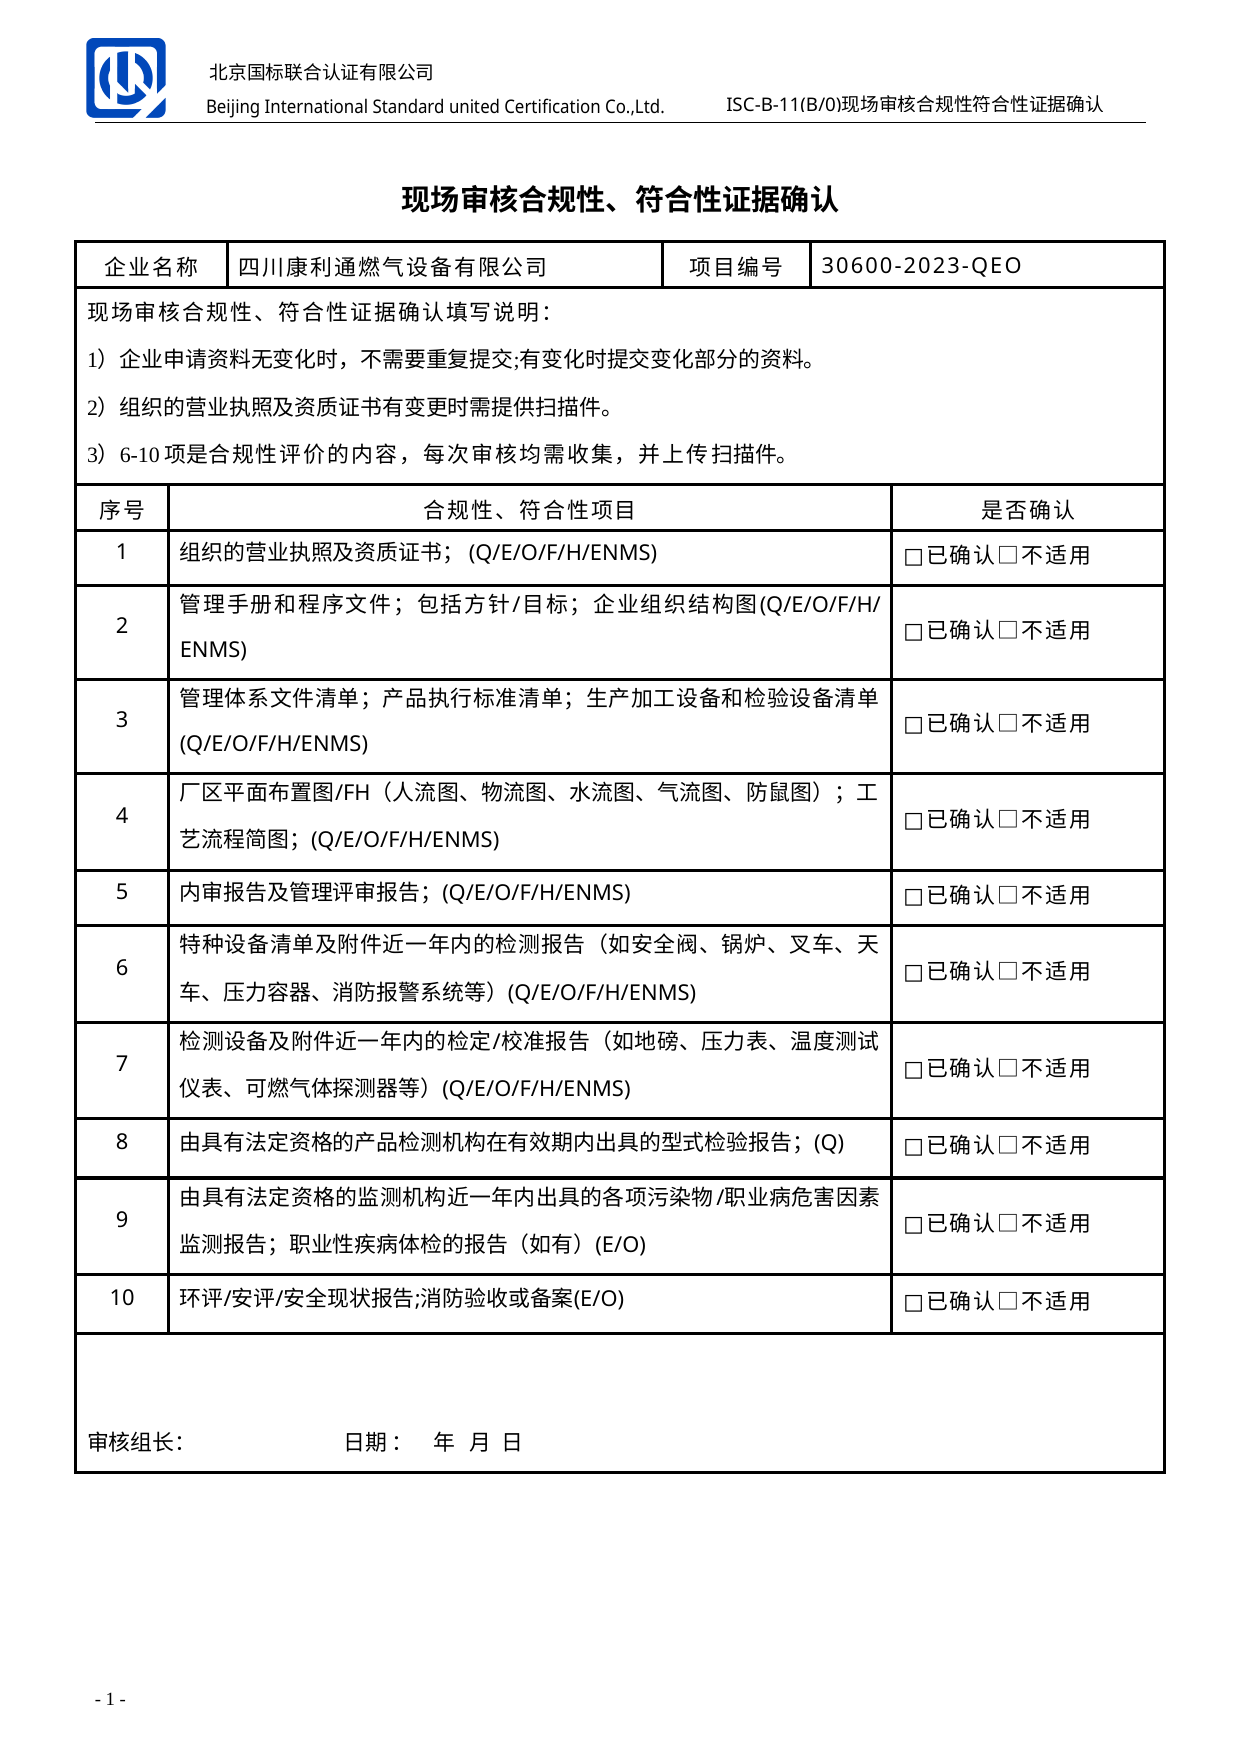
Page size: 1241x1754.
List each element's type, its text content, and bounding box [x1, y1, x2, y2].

table_cell 8 [77, 1120, 167, 1176]
table_cell □已确认□不适用 [893, 927, 1163, 1021]
table_cell 由具有法定资格的监测机构近一年内出具的各项污染物/职业病危害因素监测报告；职业性疾病体检的报告（如有）(E/O) [170, 1180, 890, 1273]
table_cell 管理手册和程序文件；包括方针/目标；企业组织结构图(Q/E/O/F/H/ENMS) [170, 587, 890, 678]
table_cell □已确认□不适用 [893, 1120, 1163, 1176]
table_header 企业名称 [77, 243, 226, 286]
table_cell 3 [77, 681, 167, 772]
table_cell □已确认□不适用 [893, 587, 1163, 678]
table_cell □已确认□不适用 [893, 532, 1163, 584]
table_cell 1 [77, 532, 167, 584]
table_cell 7 [77, 1024, 167, 1117]
table_cell □已确认□不适用 [893, 1276, 1163, 1332]
table_cell 合规性、符合性项目 [170, 486, 890, 529]
table_cell 10 [77, 1276, 167, 1332]
table_cell 序号 [77, 486, 167, 529]
table_cell 现场审核合规性、符合性证据确认填写说明： 1）企业申请资料无变化时，不需要重复提交;有变化时提交变化部分的资料。 2）组织的营业执照及资质证书有变更时需提供扫描件。 3）6-10项是合规性评价的内容，每次审核均需收集，并上传扫描件。 [77, 289, 1163, 483]
text 现场审核合规性、符合性证据确认 [94, 177, 1146, 219]
table_cell 环评/安评/安全现状报告;消防验收或备案(E/O) [170, 1276, 890, 1332]
table_cell 5 [77, 872, 167, 924]
table_cell 9 [77, 1180, 167, 1273]
table_header 项目编号 [664, 243, 809, 286]
table_cell 2 [77, 587, 167, 678]
table_cell 由具有法定资格的产品检测机构在有效期内出具的型式检验报告；(Q) [170, 1120, 890, 1176]
table_header 四川康利通燃气设备有限公司 [229, 243, 661, 286]
table_cell 是否确认 [893, 486, 1163, 529]
table_cell 检测设备及附件近一年内的检定/校准报告（如地磅、压力表、温度测试仪表、可燃气体探测器等）(Q/E/O/F/H/ENMS) [170, 1024, 890, 1117]
table_cell 审核组长： 日期 ： 年 月 日 [77, 1335, 1163, 1471]
table_cell 内审报告及管理评审报告；(Q/E/O/F/H/ENMS) [170, 872, 890, 924]
table_header 30600-2023-QEO [812, 243, 1163, 286]
table_cell 6 [77, 927, 167, 1021]
table_cell □已确认□不适用 [893, 1180, 1163, 1273]
table_cell 特种设备清单及附件近一年内的检测报告（如安全阀、锅炉、叉车、天车、压力容器、消防报警系统等）(Q/E/O/F/H/ENMS) [170, 927, 890, 1021]
table_cell 4 [77, 775, 167, 868]
table_cell 管理体系文件清单；产品执行标准清单；生产加工设备和检验设备清单(Q/E/O/F/H/ENMS) [170, 681, 890, 772]
table_cell □已确认□不适用 [893, 872, 1163, 924]
table_cell □已确认□不适用 [893, 681, 1163, 772]
table_cell □已确认□不适用 [893, 1024, 1163, 1117]
table_cell 组织的营业执照及资质证书； (Q/E/O/F/H/ENMS) [170, 532, 890, 584]
table_cell 厂区平面布置图/FH（人流图、物流图、水流图、气流图、防鼠图）；工艺流程简图；(Q/E/O/F/H/ENMS) [170, 775, 890, 868]
table_cell □已确认□不适用 [893, 775, 1163, 868]
picture [86, 38, 166, 118]
